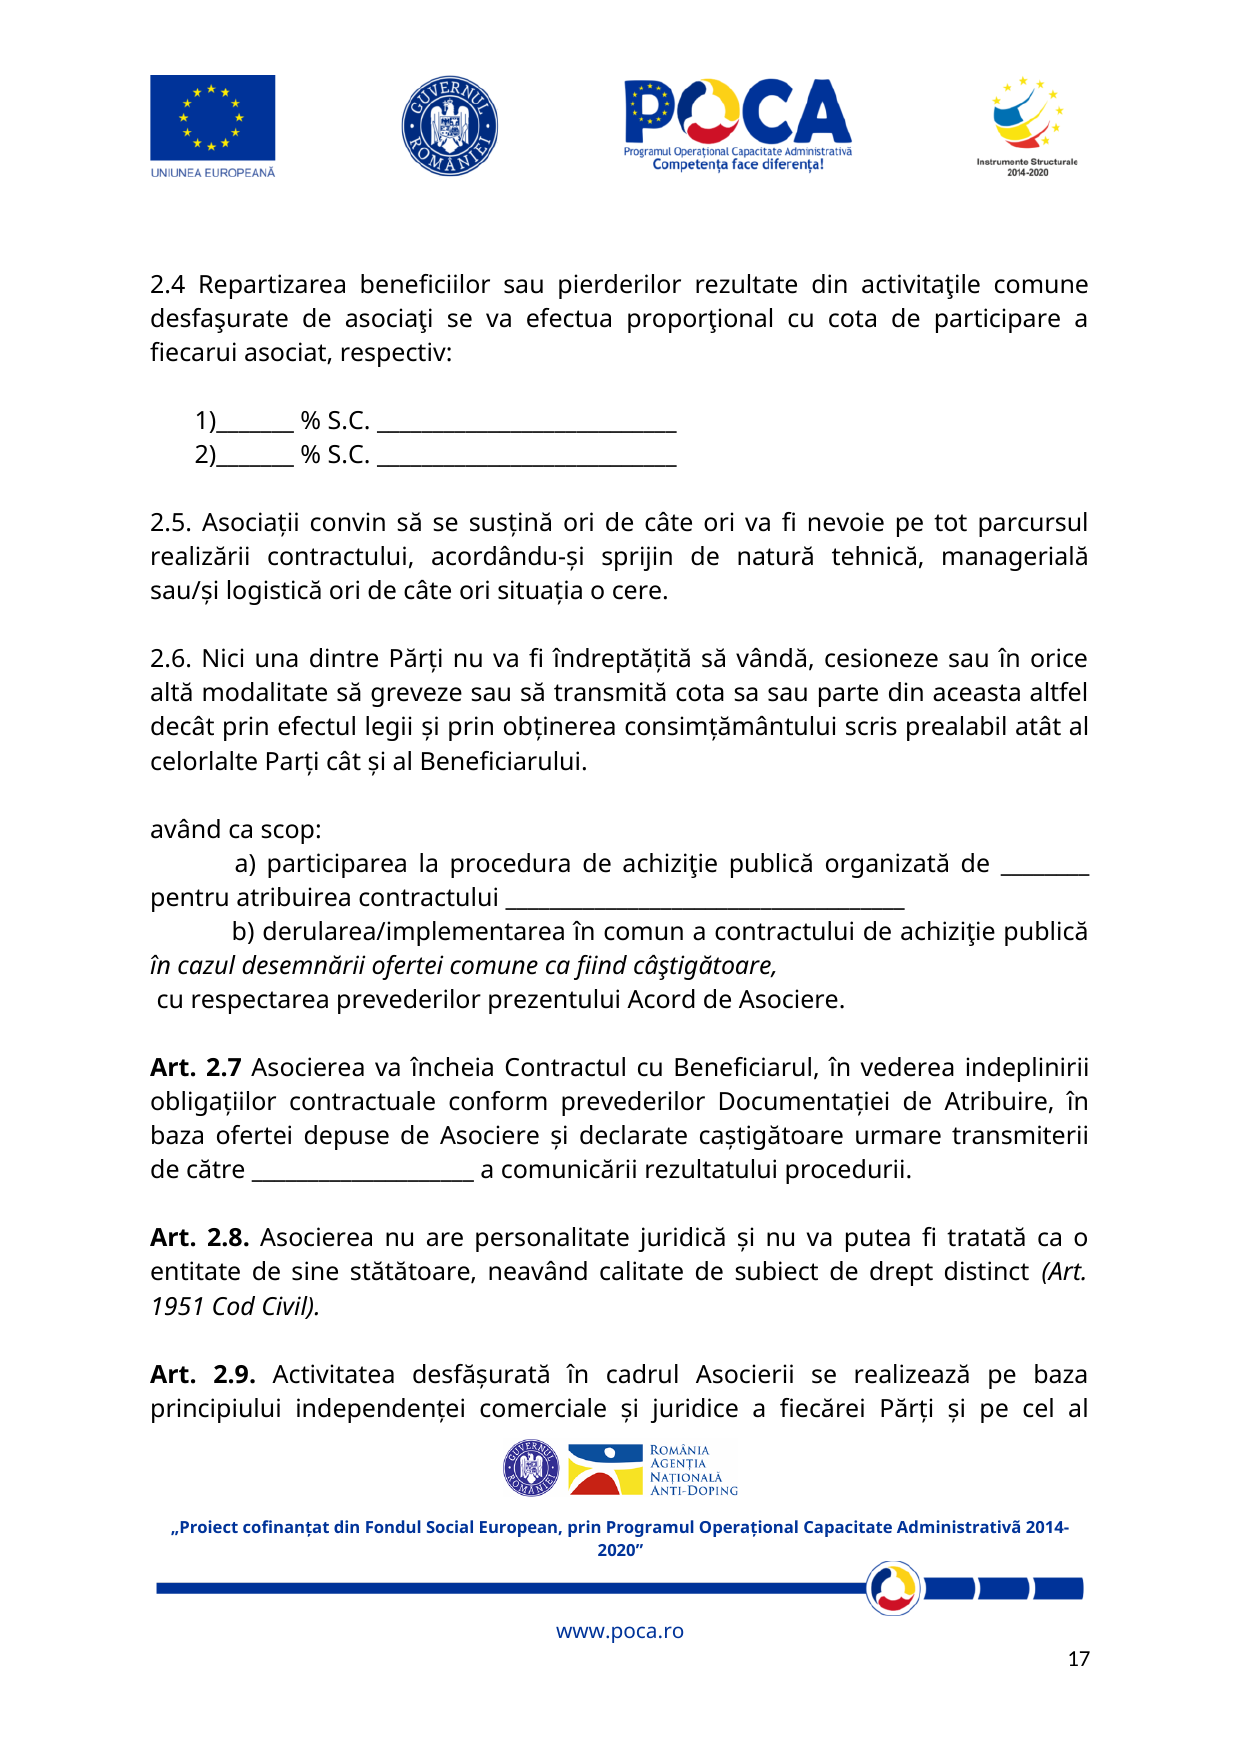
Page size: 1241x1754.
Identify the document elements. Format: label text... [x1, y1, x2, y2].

picture [156, 1561, 1084, 1616]
text a) participarea la procedura de achiziţie publică organizată de ________ pentru atribuirea contractului ____________________________________ [150, 845, 1090, 913]
text 1)_______ % S.C. ___________________________ [150, 402, 1090, 437]
text Art. 2.7 Asocierea va încheia Contractul cu Beneficiarul, în vederea indeplinirii obligațiilor contractuale conform prevederilor Documentației de Atribuire, în baza ofertei depuse de Asociere și declarate caștigătoare urmare transmiterii de către ____________________ a comunicării rezultatului procedurii. [150, 1050, 1090, 1186]
text b) derularea/implementarea în comun a contractului de achiziţie publică în cazul desemnării ofertei comune ca fiind câştigătoare, [150, 913, 1090, 982]
text 2.5. Asociaţii convin să se susțină ori de câte ori va fi nevoie pe tot parcursul realizării contractului, acordându-și sprijin de natură tehnică, managerială sau/și logistică ori de câte ori situația o cere. [150, 505, 1090, 607]
text cu respectarea prevederilor prezentului Acord de Asociere. [150, 982, 1090, 1016]
picture [150, 75, 1078, 177]
text 2.6. Nici una dintre Părți nu va fi îndreptățită să vândă, cesioneze sau în orice altă modalitate să greveze sau să transmită cota sa sau parte din aceasta altfel decât prin efectul legii şi prin obţinerea consimțământului scris prealabil atât al celorlalte Parți cât şi al Beneficiarului. [150, 641, 1090, 777]
text 2.4 Repartizarea beneficiilor sau pierderilor rezultate din activitaţile comune desfaşurate de asociaţi se va efectua proporţional cu cota de participare a fiecarui asociat, respectiv: [150, 266, 1090, 368]
text Art. 2.8. Asocierea nu are personalitate juridică și nu va putea fi tratată ca o entitate de sine stătătoare, neavând calitate de subiect de drept distinct (Art. 1951 Cod Civil). [150, 1220, 1090, 1322]
text 2)_______ % S.C. ___________________________ [150, 437, 1090, 471]
text având ca scop: [150, 811, 1090, 845]
picture [502, 1438, 738, 1497]
